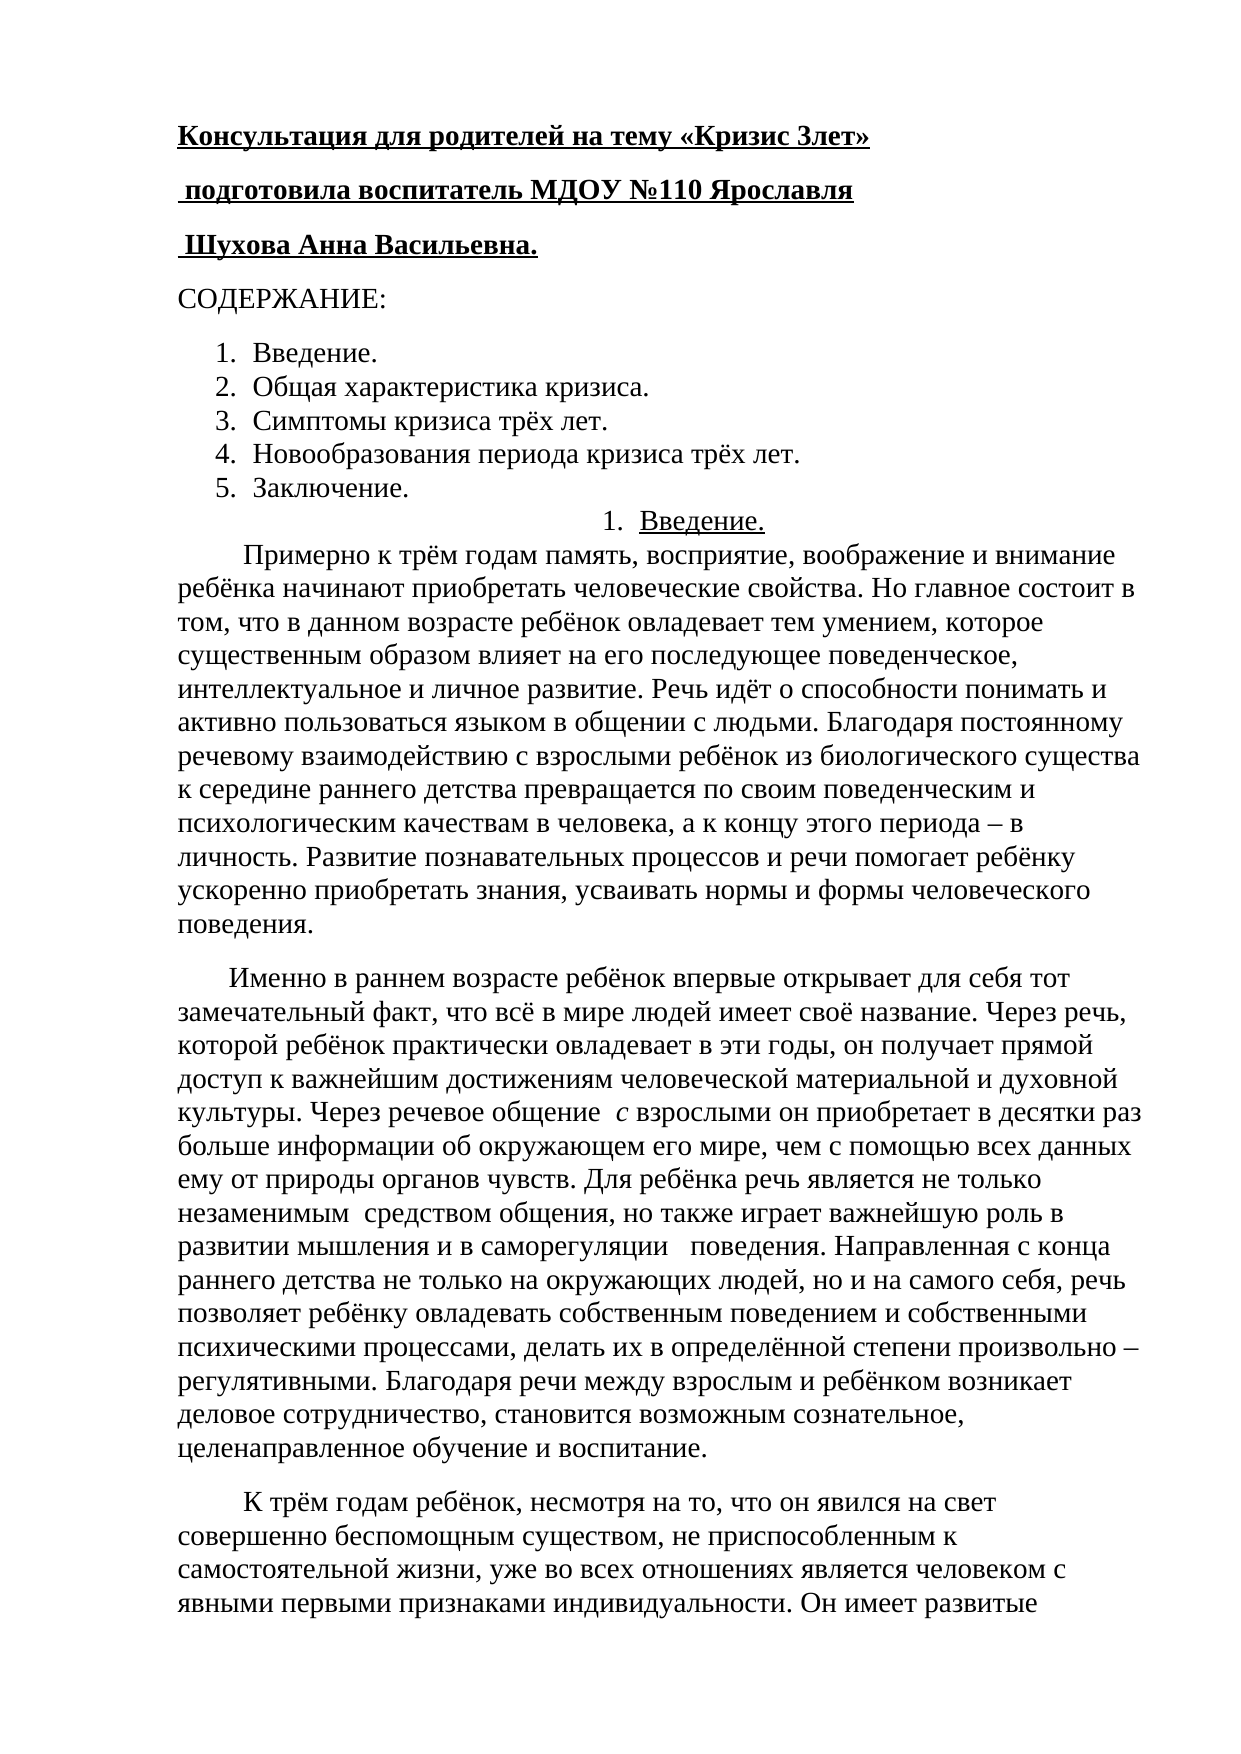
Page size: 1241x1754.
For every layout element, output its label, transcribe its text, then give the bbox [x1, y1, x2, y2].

list Введение. [215, 503, 1152, 537]
list Введение. [215, 336, 1152, 369]
text подготовила воспитатель МДОУ №110 Ярославля [177, 172, 1152, 206]
text Именно в раннем возрасте ребёнок впервые открывает для себя тот замечательный факт, что всё в мире людей имеет своё название. Через речь, которой ребёнок практически овладевает в эти годы, он получает прямой доступ к важнейшим достижениям человеческой материальной и духовной культуры. Через речевое общение с взрослыми он приобретает в десятки раз больше информации об окружающем его мире, чем с помощью всех данных ему от природы органов чувств. Для ребёнка речь является не только незаменимым средством общения, но также играет важнейшую роль в развитии мышления и в саморегуляции поведения. Направленная с конца раннего детства не только на окружающих людей, но и на самого себя, речь позволяет ребёнку овладевать собственным поведением и собственными психическими процессами, делать их в определённой степени произвольно – регулятивными. Благодаря речи между взрослым и ребёнком возникает деловое сотрудничество, становится возможным сознательное, целенаправленное обучение и воспитание. [177, 960, 1152, 1463]
text Шухова Анна Васильевна. [177, 227, 1152, 260]
list Симптомы кризиса трёх лет. [215, 403, 1152, 436]
list Примерно к трём годам память, восприятие, воображение и внимание ребёнка начинают приобретать человеческие свойства. Но главное состоит в том, что в данном возрасте ребёнок овладевает тем умением, которое существенным образом влияет на его последующее поведенческое, интеллектуальное и личное развитие. Речь идёт о способности понимать и активно пользоваться языком в общении с людьми. Благодаря постоянному речевому взаимодействию с взрослыми ребёнок из биологического существа к середине раннего детства превращается по своим поведенческим и психологическим качествам в человека, а к концу этого периода – в личность. Развитие познавательных процессов и речи помогает ребёнку ускоренно приобретать знания, усваивать нормы и формы человеческого поведения. [177, 537, 1152, 939]
text Консультация для родителей на тему «Кризис 3лет» [177, 118, 1152, 152]
list Заключение. [215, 470, 1152, 503]
list Новообразования периода кризиса трёх лет. [215, 436, 1152, 470]
list Общая характеристика кризиса. [215, 369, 1152, 403]
text СОДЕРЖАНИЕ: [177, 281, 1152, 315]
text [177, 1484, 1152, 1618]
